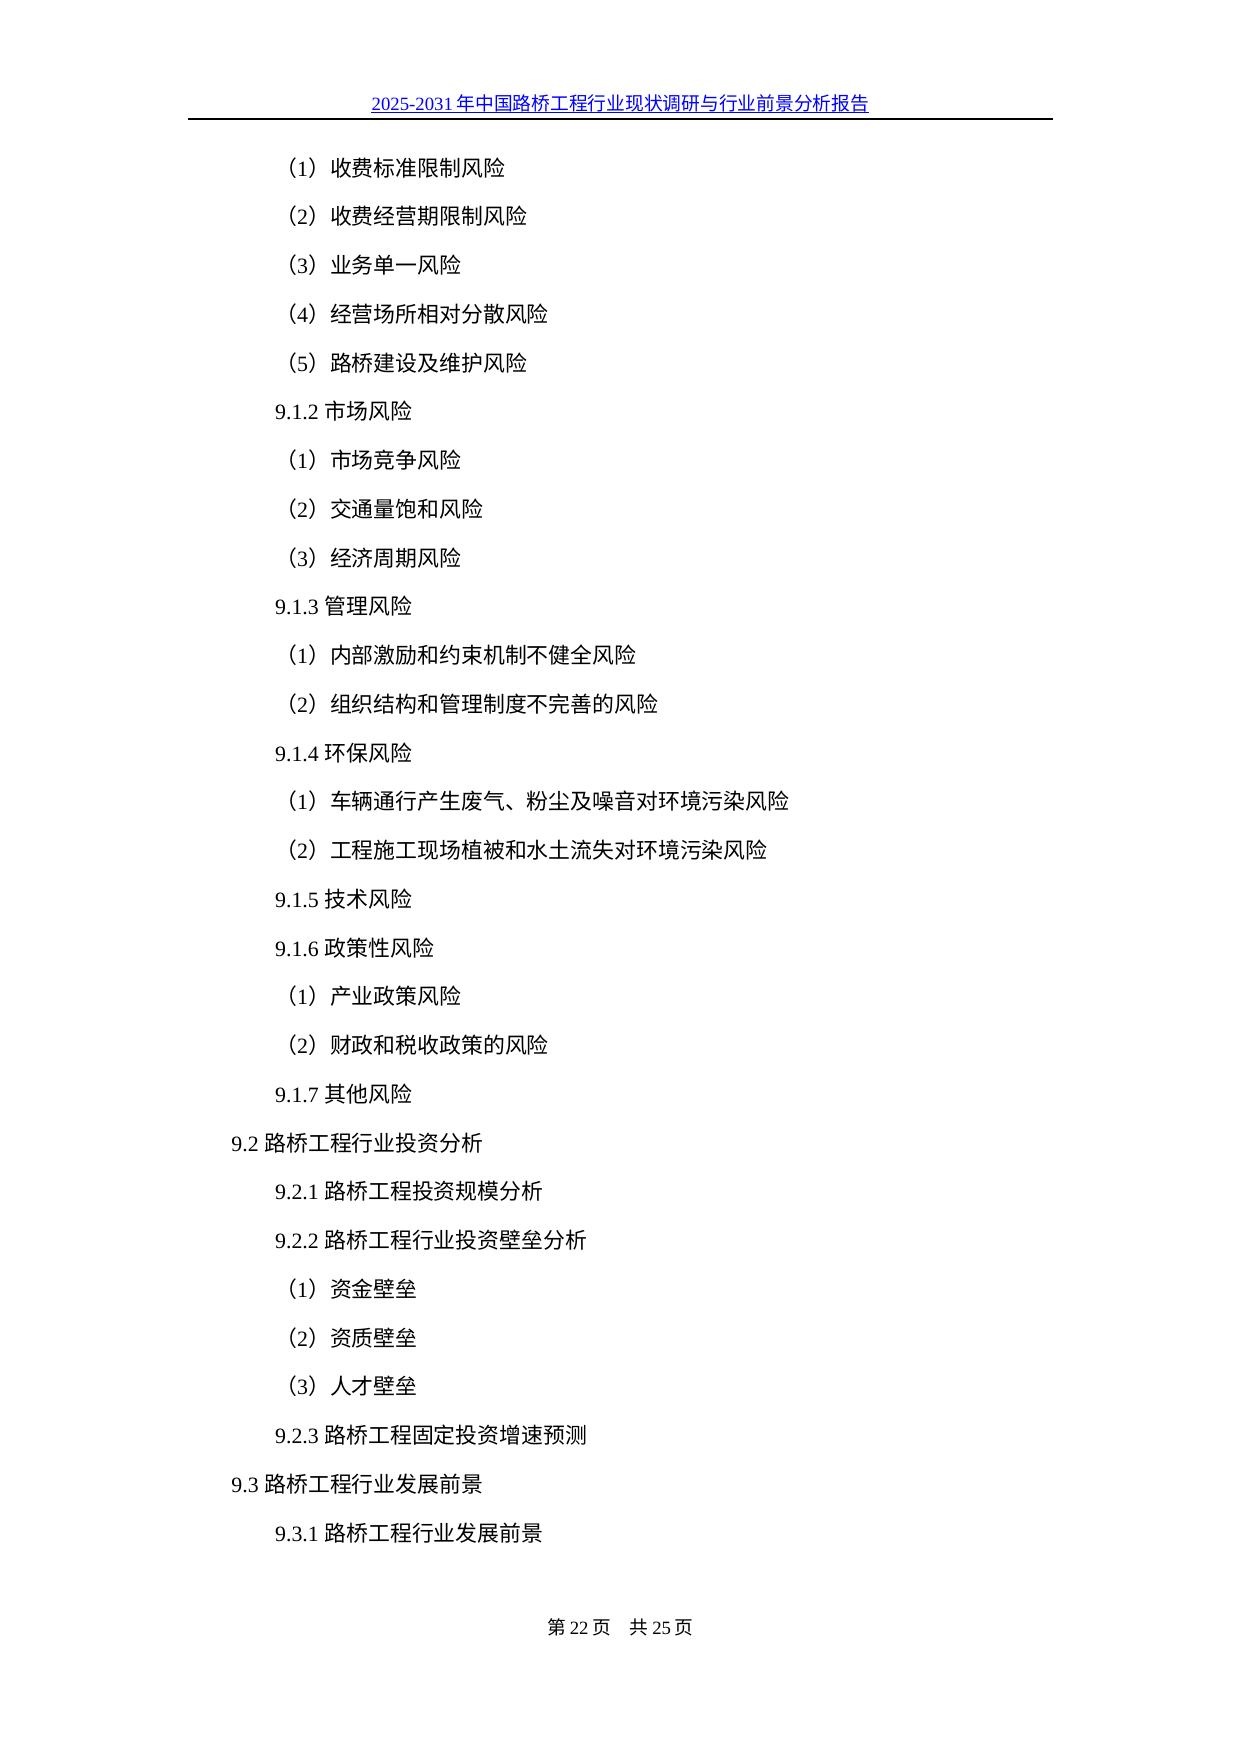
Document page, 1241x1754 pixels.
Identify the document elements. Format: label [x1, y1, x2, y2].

text [187, 150, 1053, 1548]
